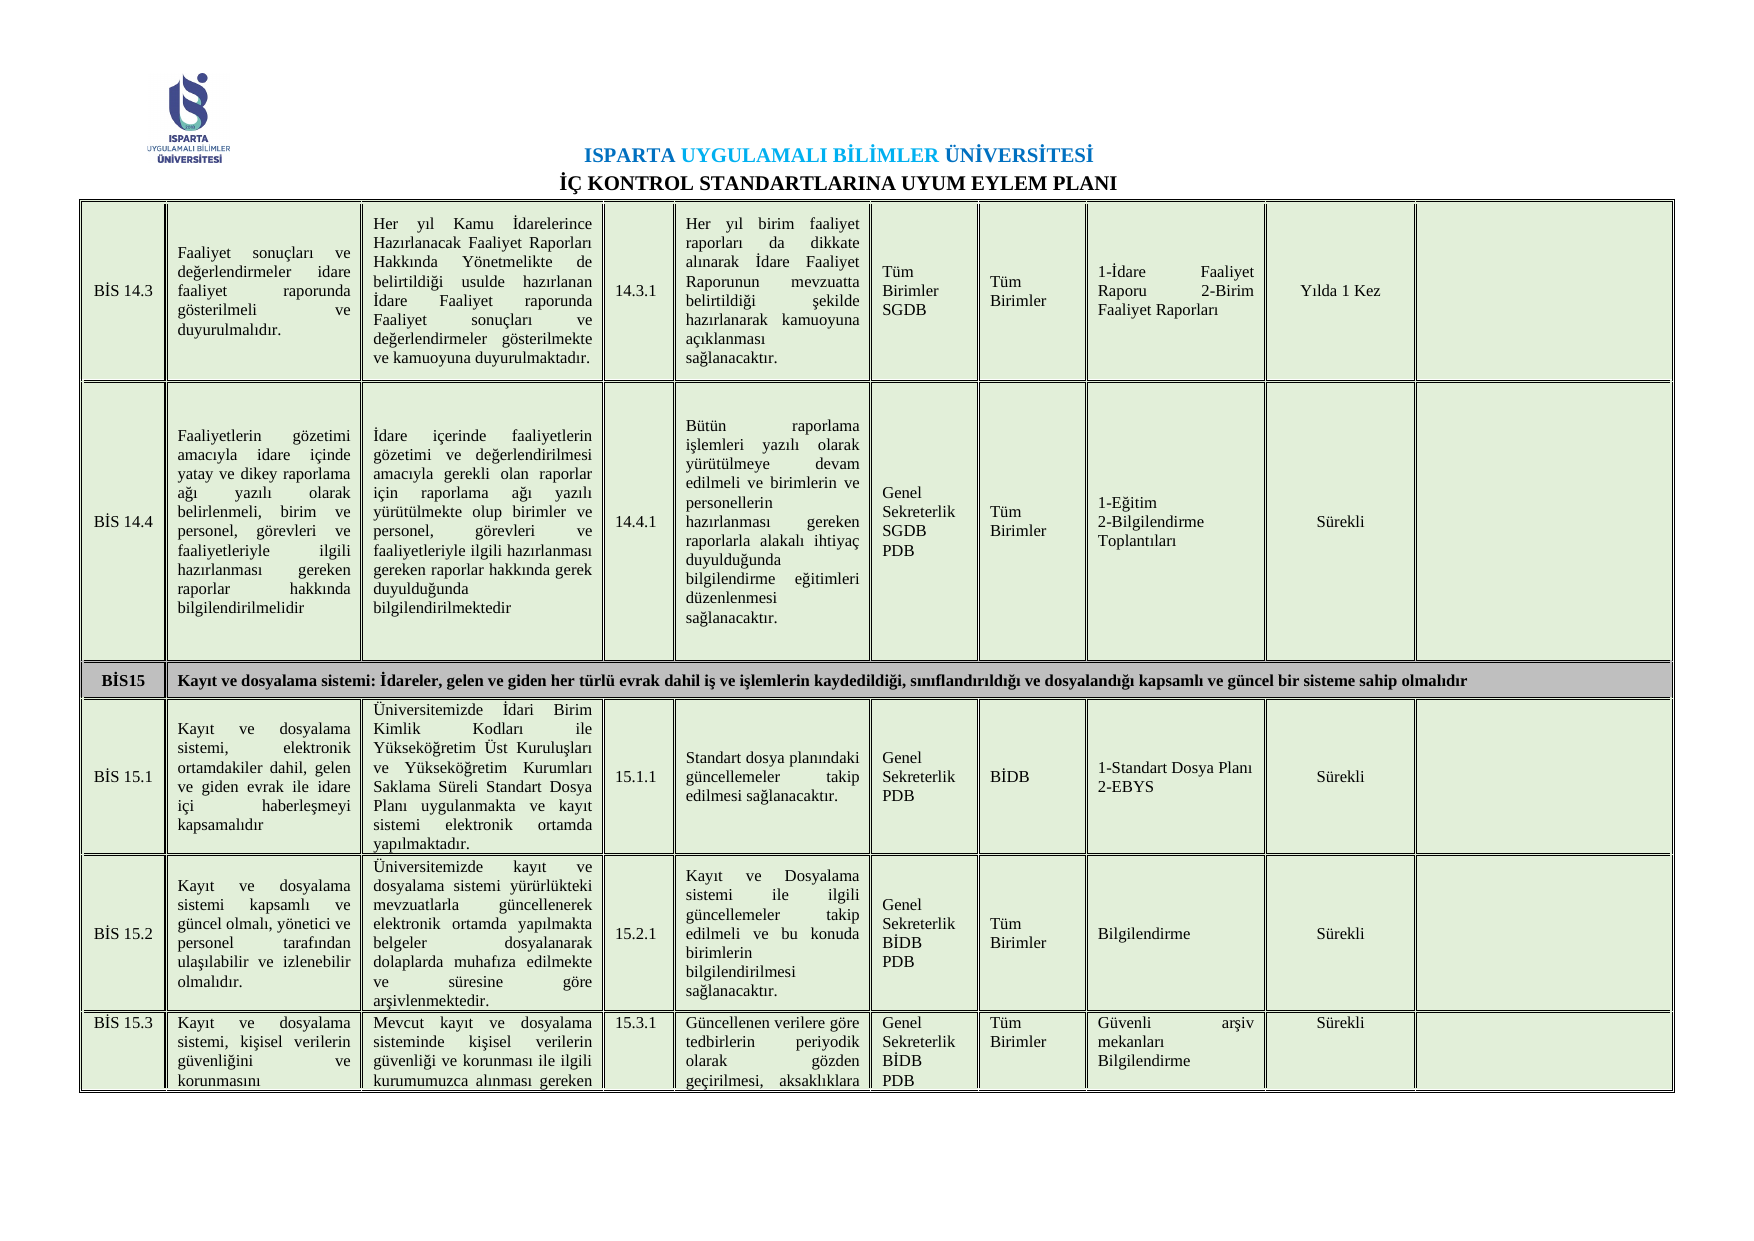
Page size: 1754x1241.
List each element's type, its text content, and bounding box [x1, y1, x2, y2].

table_cell BİS15 [80, 660, 166, 697]
table_cell BİS 15.2 [80, 853, 166, 1010]
table_cell BİS 14.3 [82, 202, 166, 379]
table_cell [1415, 1010, 1672, 1089]
table_cell 14.4.1 [605, 383, 673, 660]
table_cell İdare içerinde faaliyetlerin gözetimi ve değerlendirilmesi amacıyla gerekli olan raporlar için raporlama ağı yazılı yürütülmekte olup birimler ve personel, görevleri ve faaliyetleriyle ilgili hazırlanması gereken raporlar hakkında gerek duyulduğunda bilgilendirilmektedir [363, 383, 602, 660]
table_cell [1415, 853, 1673, 1010]
table_cell Tüm Birimler SGDB [871, 202, 978, 379]
table_cell Standart dosya planındaki güncellemeler takip edilmesi sağlanacaktır. [676, 700, 869, 853]
table_cell Genel Sekreterlik SGDB PDB [872, 383, 977, 660]
table_cell [1417, 380, 1672, 660]
table_cell Kayıt ve dosyalama sistemi, kişisel verilerin güvenliğini ve korunmasını sağlamalıdır. [166, 1010, 362, 1089]
table_cell 1-İdare Faaliyet Raporu 2-Birim Faaliyet Raporları [1086, 202, 1265, 379]
table_cell Tüm Birimler [980, 856, 1085, 1010]
table_cell Sürekli [1265, 1013, 1415, 1089]
table_cell 1-Standart Dosya Planı 2-EBYS [1088, 700, 1264, 853]
table_cell 15.2.1 [605, 856, 673, 1010]
table_cell Genel Sekreterlik BİDB PDB [871, 1013, 978, 1089]
table_cell Bilgilendirme [1088, 856, 1264, 1010]
table_cell Her yıl Kamu İdarelerince Hazırlanacak Faaliyet Raporları Hakkında Yönetmelikte de belirtildiği usulde hazırlanan İdare Faaliyet raporunda Faaliyet sonuçları ve değerlendirmeler gösterilmekte ve kamuoyuna duyurulmaktadır. [362, 202, 603, 379]
table_cell Faaliyetlerin gözetimi amacıyla idare içinde yatay ve dikey raporlama ağı yazılı olarak belirlenmeli, birim ve personel, görevleri ve faaliyetleriyle ilgili hazırlanması gereken raporlar hakkında bilgilendirilmelidir [168, 383, 360, 660]
table_cell 14.3.1 [604, 202, 674, 379]
table_cell Sürekli [1267, 383, 1414, 660]
table_cell Bütün raporlama işlemleri yazılı olarak yürütülmeye devam edilmeli ve birimlerin ve personellerin hazırlanması gereken raporlarla alakalı ihtiyaç duyulduğunda bilgilendirme eğitimleri düzenlenmesi sağlanacaktır. [676, 383, 869, 660]
table_cell Üniversitemizde İdari Birim Kimlik Kodları ile Yükseköğretim Üst Kuruluşları ve Yükseköğretim Kurumları Saklama Süreli Standart Dosya Planı uygulanmakta ve kayıt sistemi elektronik ortamda yapılmaktadır. [363, 700, 602, 853]
table_cell BİDB [980, 700, 1085, 853]
picture [147, 73, 230, 163]
table_cell 15.1.1 [605, 700, 673, 853]
table_cell 1-Eğitim 2-Bilgilendirme Toplantıları [1088, 383, 1264, 660]
table_cell BİS 15.3 [82, 1010, 166, 1089]
table_cell Güncellenen verilere göre tedbirlerin periyodik olarak gözden geçirilmesi, aksaklıklara karşı birimlerin bilgilendirilmesi sağlanacaktır. [674, 1010, 871, 1089]
table_cell [1415, 202, 1672, 379]
table_cell 15.3.1 [604, 1013, 674, 1089]
table_cell Faaliyet sonuçları ve değerlendirmeler idare faaliyet raporunda gösterilmeli ve duyurulmalıdır. [166, 200, 362, 379]
table_cell Yılda 1 Kez [1265, 202, 1415, 379]
table_cell Mevcut kayıt ve dosyalama sisteminde kişisel verilerin güvenliği ve korunması ile ilgili kurumumuzca alınması gereken tedbirler alınmıştır. [362, 1013, 603, 1089]
table_cell [1417, 697, 1672, 853]
table_cell Kayıt ve dosyalama sistemi kapsamlı ve güncel olmalı, yönetici ve personel tarafından ulaşılabilir ve izlenebilir olmalıdır. [168, 856, 360, 1010]
table_cell Üniversitemizde kayıt ve dosyalama sistemi yürürlükteki mevzuatlarla güncellenerek elektronik ortamda yapılmakta belgeler dosyalanarak dolaplarda muhafıza edilmekte ve süresine göre arşivlenmektedir. [363, 856, 602, 1010]
table_cell Her yıl birim faaliyet raporları da dikkate alınarak İdare Faaliyet Raporunun mevzuatta belirtildiği şekilde hazırlanarak kamuoyuna açıklanması sağlanacaktır. [674, 200, 871, 379]
table_cell Güvenli arşiv mekanları Bilgilendirme [1086, 1013, 1265, 1089]
table_cell Sürekli [1267, 856, 1414, 1010]
table_cell Tüm Birimler [979, 1013, 1086, 1089]
table_cell Sürekli [1267, 700, 1414, 853]
picture [690, 148, 697, 158]
table_cell Kayıt ve Dosyalama sistemi ile ilgili güncellemeler takip edilmeli ve bu konuda birimlerin bilgilendirilmesi sağlanacaktır. [676, 856, 869, 1010]
table_cell BİS 15.1 [82, 697, 165, 853]
table_cell Genel Sekreterlik BİDB PDB [872, 856, 977, 1010]
table_cell Genel Sekreterlik PDB [872, 700, 977, 853]
table_cell Tüm Birimler [980, 383, 1085, 660]
table_cell Kayıt ve dosyalama sistemi, elektronik ortamdakiler dahil, gelen ve giden evrak ile idare içi haberleşmeyi kapsamalıdır [168, 700, 360, 853]
table_cell Tüm Birimler [979, 202, 1086, 379]
table_cell BİS 14.4 [82, 380, 165, 660]
table_cell Kayıt ve dosyalama sistemi: İdareler, gelen ve giden her türlü evrak dahil iş ve işlemlerin kaydedildiği, sınıflandırıldığı ve dosyalandığı kapsamlı ve güncel bir sisteme sahip olmalıdır [166, 660, 1673, 697]
